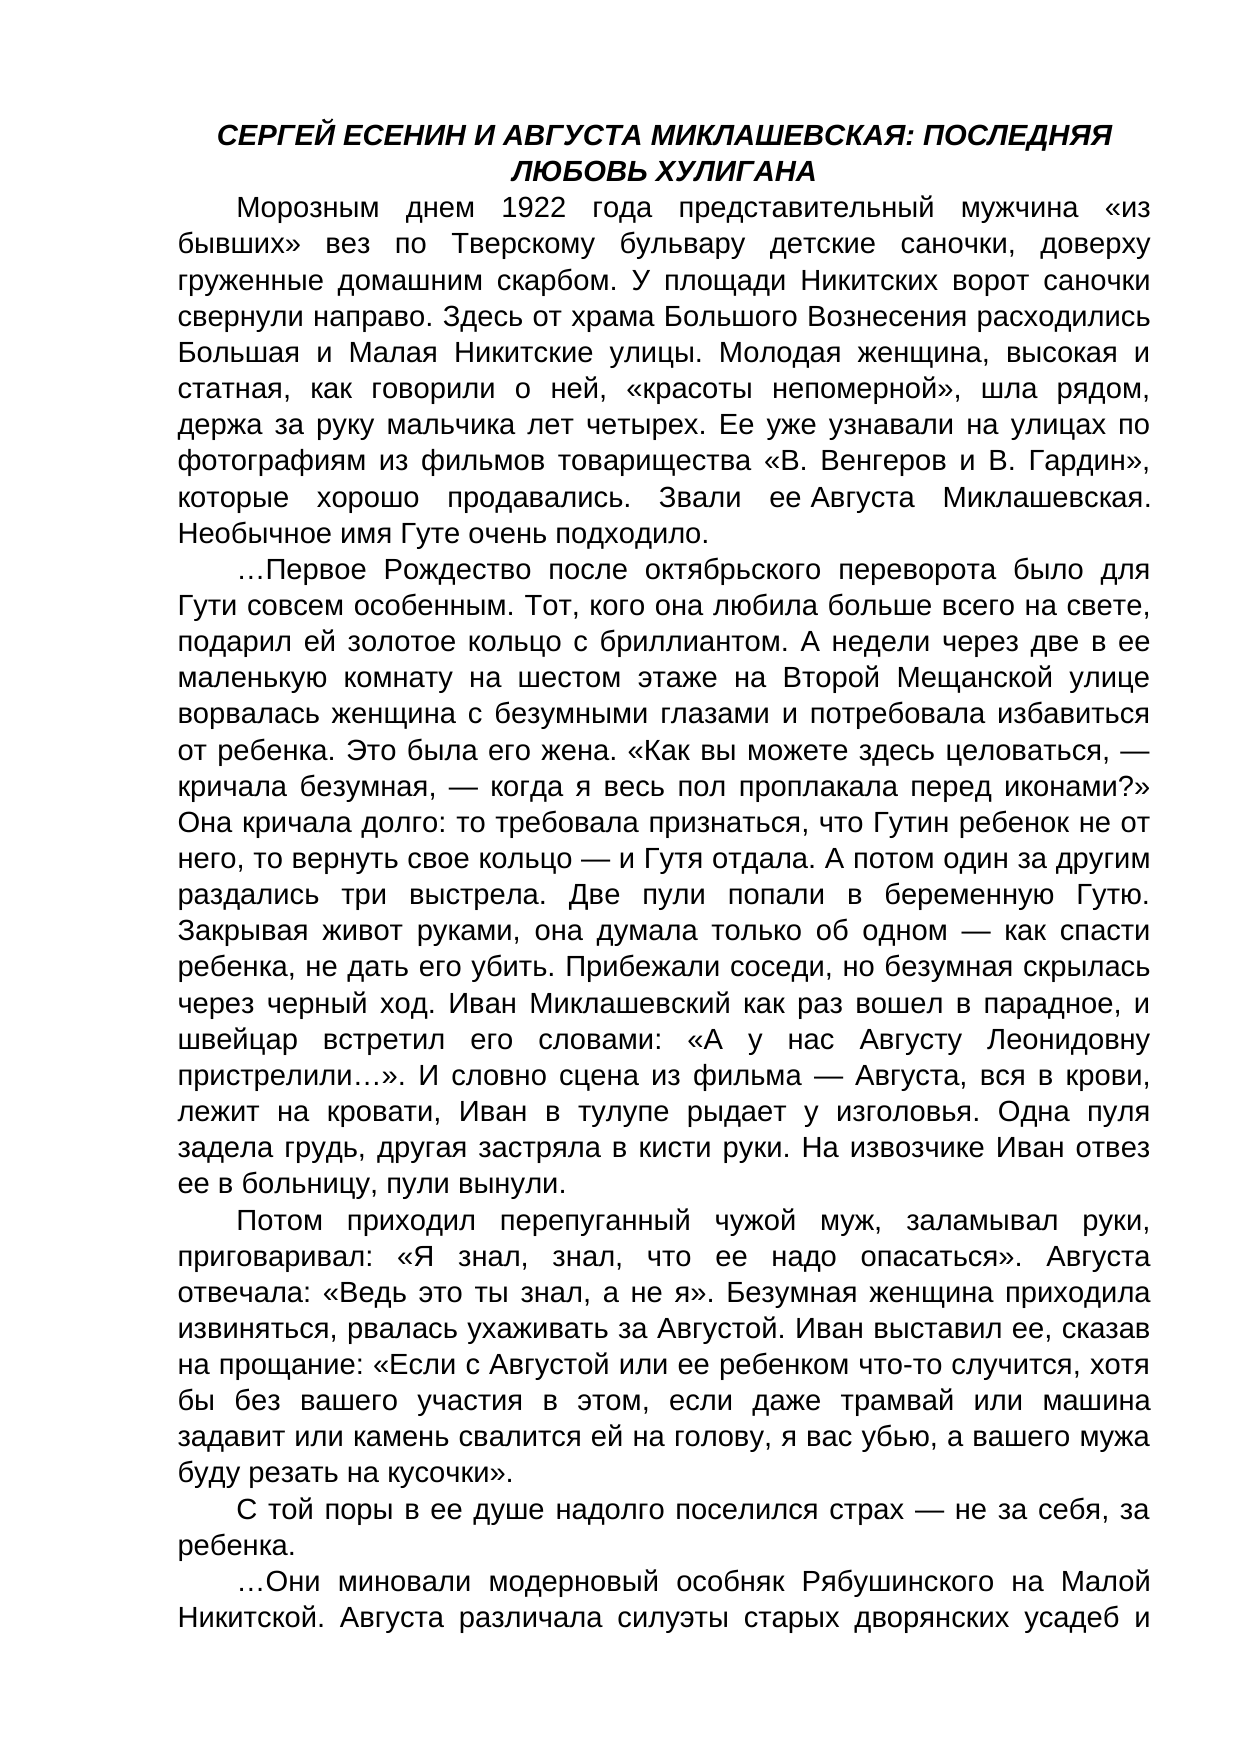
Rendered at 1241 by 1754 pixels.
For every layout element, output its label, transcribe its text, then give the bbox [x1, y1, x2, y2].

list СЕРГЕЙ ЕСЕНИН И АВГУСТА МИКЛАШЕВСКАЯ: ПОСЛЕДНЯЯ ЛЮБОВЬ ХУЛИГАНА [177, 118, 1152, 188]
list С той поры в ее душе надолго поселился страх — не за себя, за ребенка. [177, 1492, 1152, 1561]
list …Первое Рождество после октябрьского переворота было для Гути совсем особенным. Тот, кого она любила больше всего на свете, подарил ей золотое кольцо с бриллиантом. А недели через две в ее маленькую комнату на шестом этаже на Второй Мещанской улице ворвалась женщина с безумными глазами и потребовала избавиться от ребенка. Это была его жена. «Как вы можете здесь целоваться, — кричала безумная, — когда я весь пол проплакала перед иконами?» Она кричала долго: то требовала признаться, что Гутин ребенок не от него, то вернуть свое кольцо — и Гутя отдала. А потом один за другим раздались три выстрела. Две пули попали в беременную Гутю. Закрывая живот руками, она думала только об одном — как спасти ребенка, не дать его убить. Прибежали соседи, но безумная скрылась через черный ход. Иван Миклашевский как раз вошел в парадное, и швейцар встретил его словами: «А у нас Августу Леонидовну пристрелили…». И словно сцена из фильма — Августа, вся в крови, лежит на кровати, Иван в тулупе рыдает у изголовья. Одна пуля задела грудь, другая застряла в кисти руки. На извозчике Иван отвез ее в больницу, пули вынули. [177, 552, 1152, 1200]
list Морозным днем 1922 года представительный мужчина «из бывших» вез по Тверскому бульвару детские саночки, доверху груженные домашним скарбом. У площади Никитских ворот саночки свернули направо. Здесь от храма Большого Вознесения расходились Большая и Малая Никитские улицы. Молодая женщина, высокая и статная, как говорили о ней, «красоты непомерной», шла рядом, держа за руку мальчика лет четырех. Ее уже узнавали на улицах по фотографиям из фильмов товарищества «В. Венгеров и В. Гардин», которые хорошо продавались. Звали ее Августа Миклашевская. Необычное имя Гуте очень подходило. [177, 190, 1152, 549]
list Потом приходил перепуганный чужой муж, заламывал руки, приговаривал: «Я знал, знал, что ее надо опасаться». Августа отвечала: «Ведь это ты знал, а не я». Безумная женщина приходила извиняться, рвалась ухаживать за Августой. Иван выставил ее, сказав на прощание: «Если с Августой или ее ребенком что-то случится, хотя бы без вашего участия в этом, если даже трамвай или машина задавит или камень свалится ей на голову, я вас убью, а вашего мужа буду резать на кусочки». [177, 1202, 1152, 1489]
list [177, 1564, 1152, 1634]
